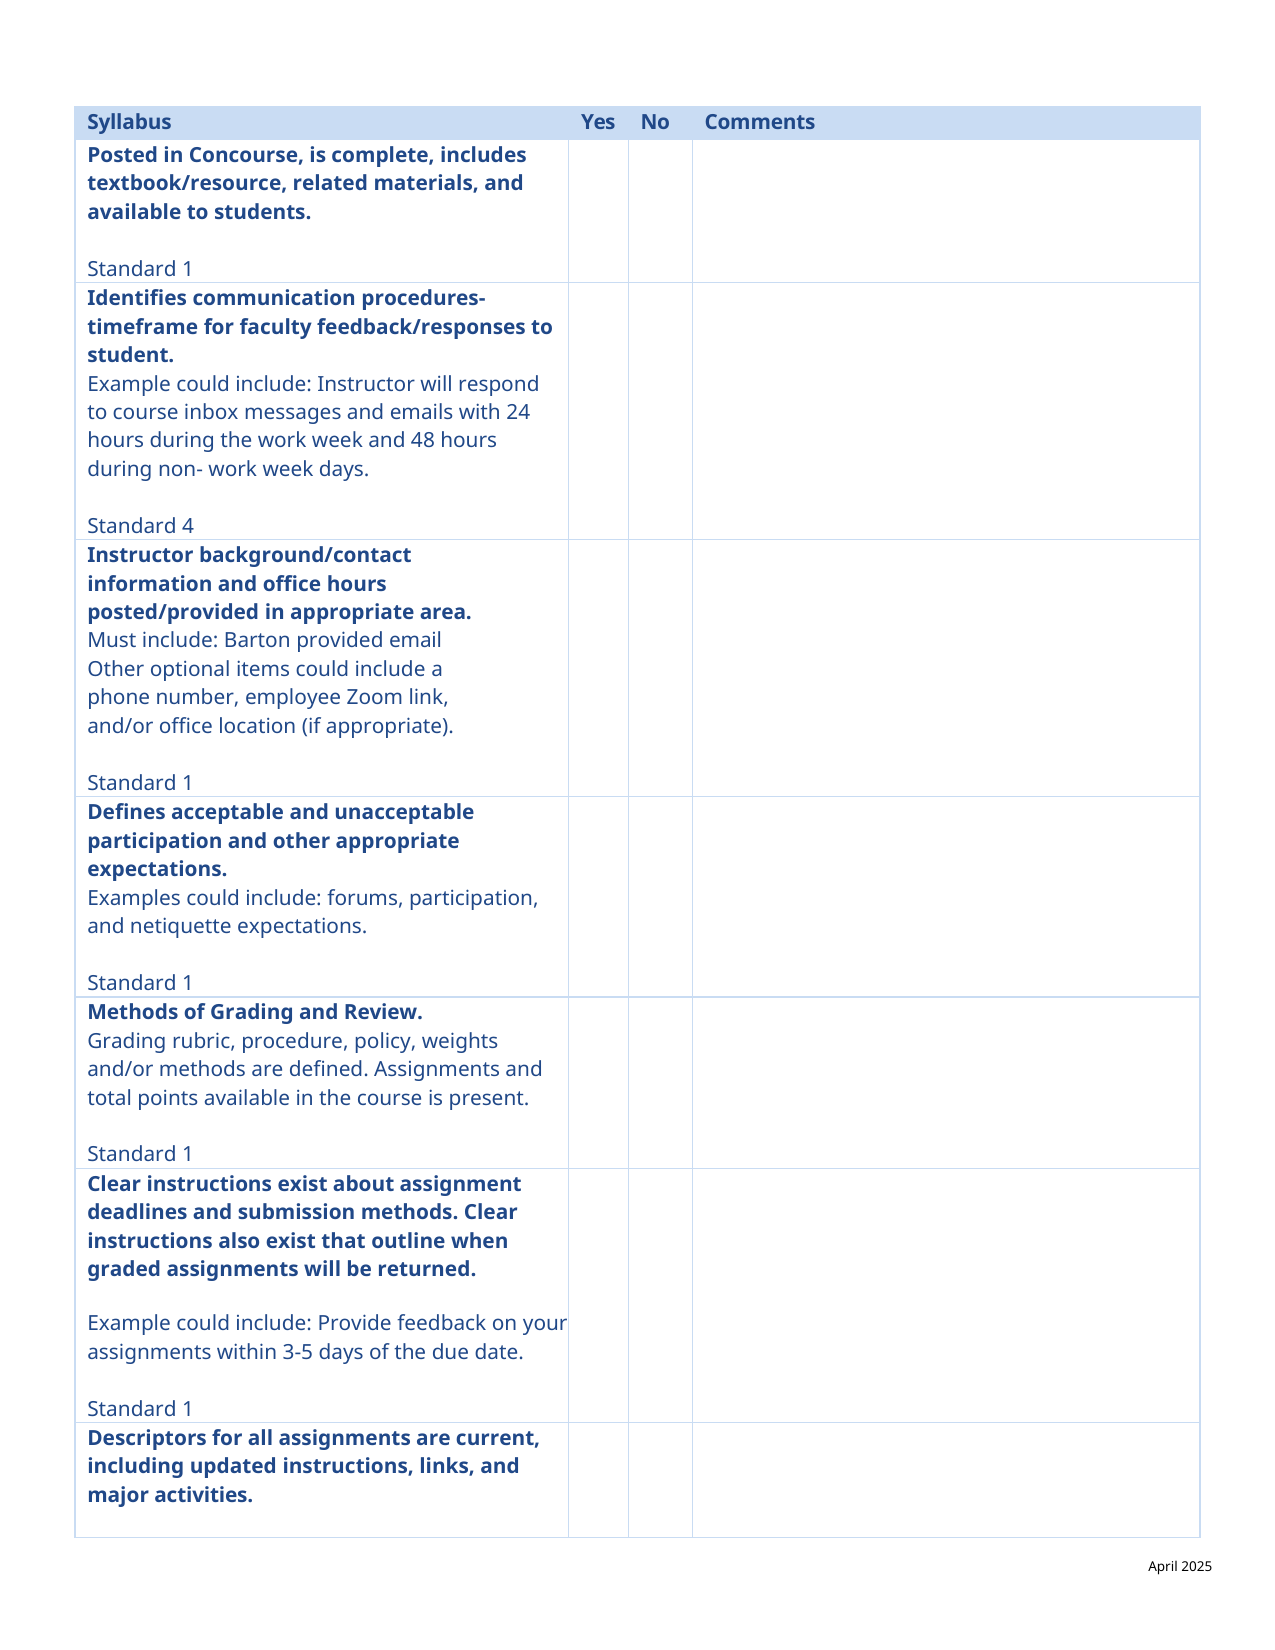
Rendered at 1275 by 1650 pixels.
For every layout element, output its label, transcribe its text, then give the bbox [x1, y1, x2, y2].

table_cell [629, 140, 692, 282]
table_cell [693, 797, 1199, 996]
table_cell [629, 998, 692, 1168]
table_cell [693, 140, 1199, 282]
table_cell [629, 797, 692, 996]
table_cell [629, 540, 692, 796]
table_header Yes [569, 107, 628, 139]
table_cell [629, 283, 692, 539]
table_cell [569, 1423, 628, 1537]
table_cell Methods of Grading and Review. Grading rubric, procedure, policy, weights and/or methods are defined. Assignments and total points available in the course is present. Standard 1 [76, 998, 568, 1168]
table_cell [569, 998, 628, 1168]
table_cell [569, 540, 628, 796]
table_cell [569, 283, 628, 539]
table_cell [629, 1423, 692, 1537]
table_cell [569, 797, 628, 996]
table_cell [693, 283, 1199, 539]
table_cell [693, 1169, 1199, 1422]
table_header No [629, 107, 692, 139]
table_header Comments [693, 107, 1199, 139]
table_cell Instructor background/contact information and office hours posted/provided in appropriate area. Must include: Barton provided email Other optional items could include a phone number, employee Zoom link, and/or office location (if appropriate). Standard 1 [76, 540, 568, 796]
table_cell [629, 1169, 692, 1422]
table_cell Clear instructions exist about assignment deadlines and submission methods. Clear instructions also exist that outline when graded assignments will be returned. Example could include: Provide feedback on your assignments within 3-5 days of the due date. Standard 1 [76, 1169, 568, 1422]
table_header Syllabus [76, 107, 568, 139]
table_cell Identifies communication procedures-timeframe for faculty feedback/responses to student. Example could include: Instructor will respond to course inbox messages and emails with 24 hours during the work week and 48 hours during non- work week days. Standard 4 [76, 283, 568, 539]
table_cell [693, 540, 1199, 796]
table_cell Posted in Concourse, is complete, includes textbook/resource, related materials, and available to students. Standard 1 [76, 140, 568, 282]
table_cell Defines acceptable and unacceptable participation and other appropriate expectations. Examples could include: forums, participation, and netiquette expectations. Standard 1 [76, 797, 568, 996]
table_cell [569, 1169, 628, 1422]
table_cell [569, 140, 628, 282]
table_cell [76, 1423, 568, 1537]
table_cell [693, 998, 1199, 1168]
table_cell [693, 1423, 1199, 1537]
